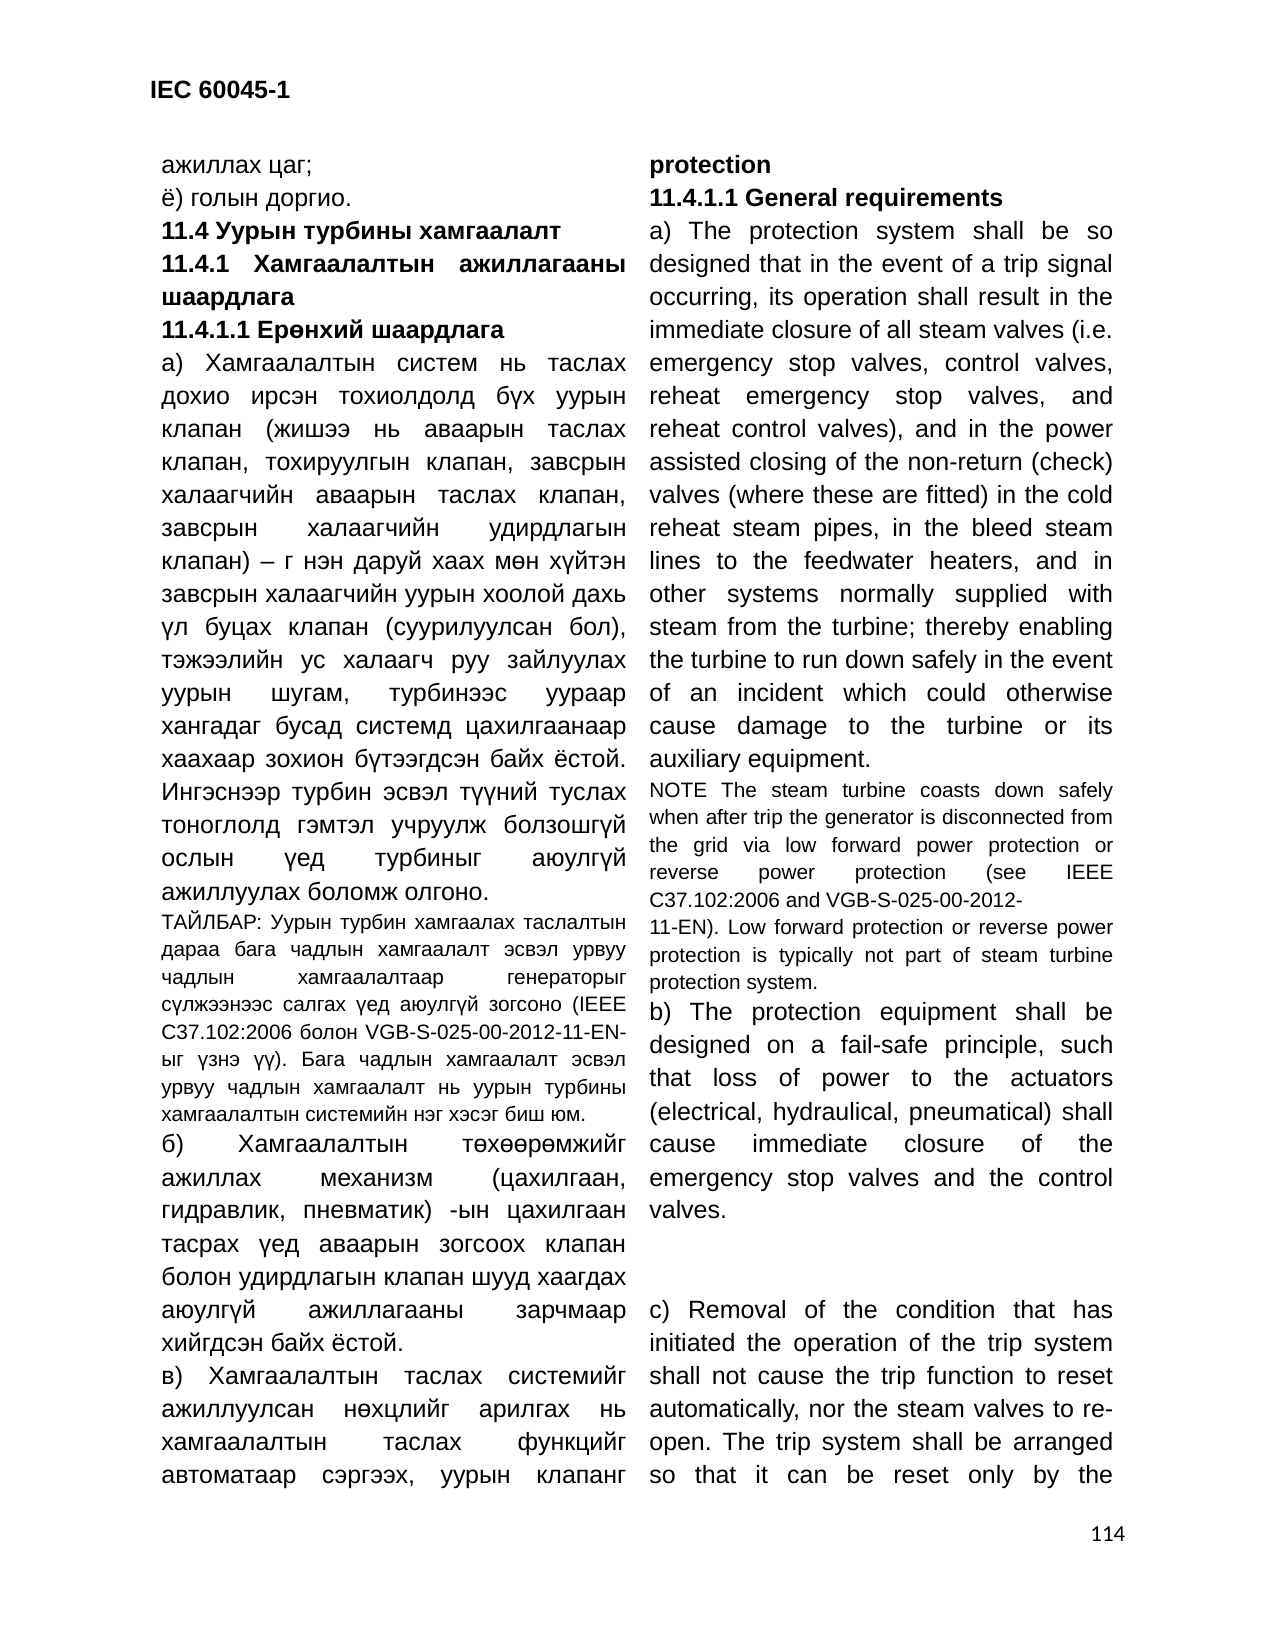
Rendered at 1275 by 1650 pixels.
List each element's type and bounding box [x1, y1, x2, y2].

table_cell [150, 150, 638, 1488]
table_cell [638, 150, 1125, 1488]
